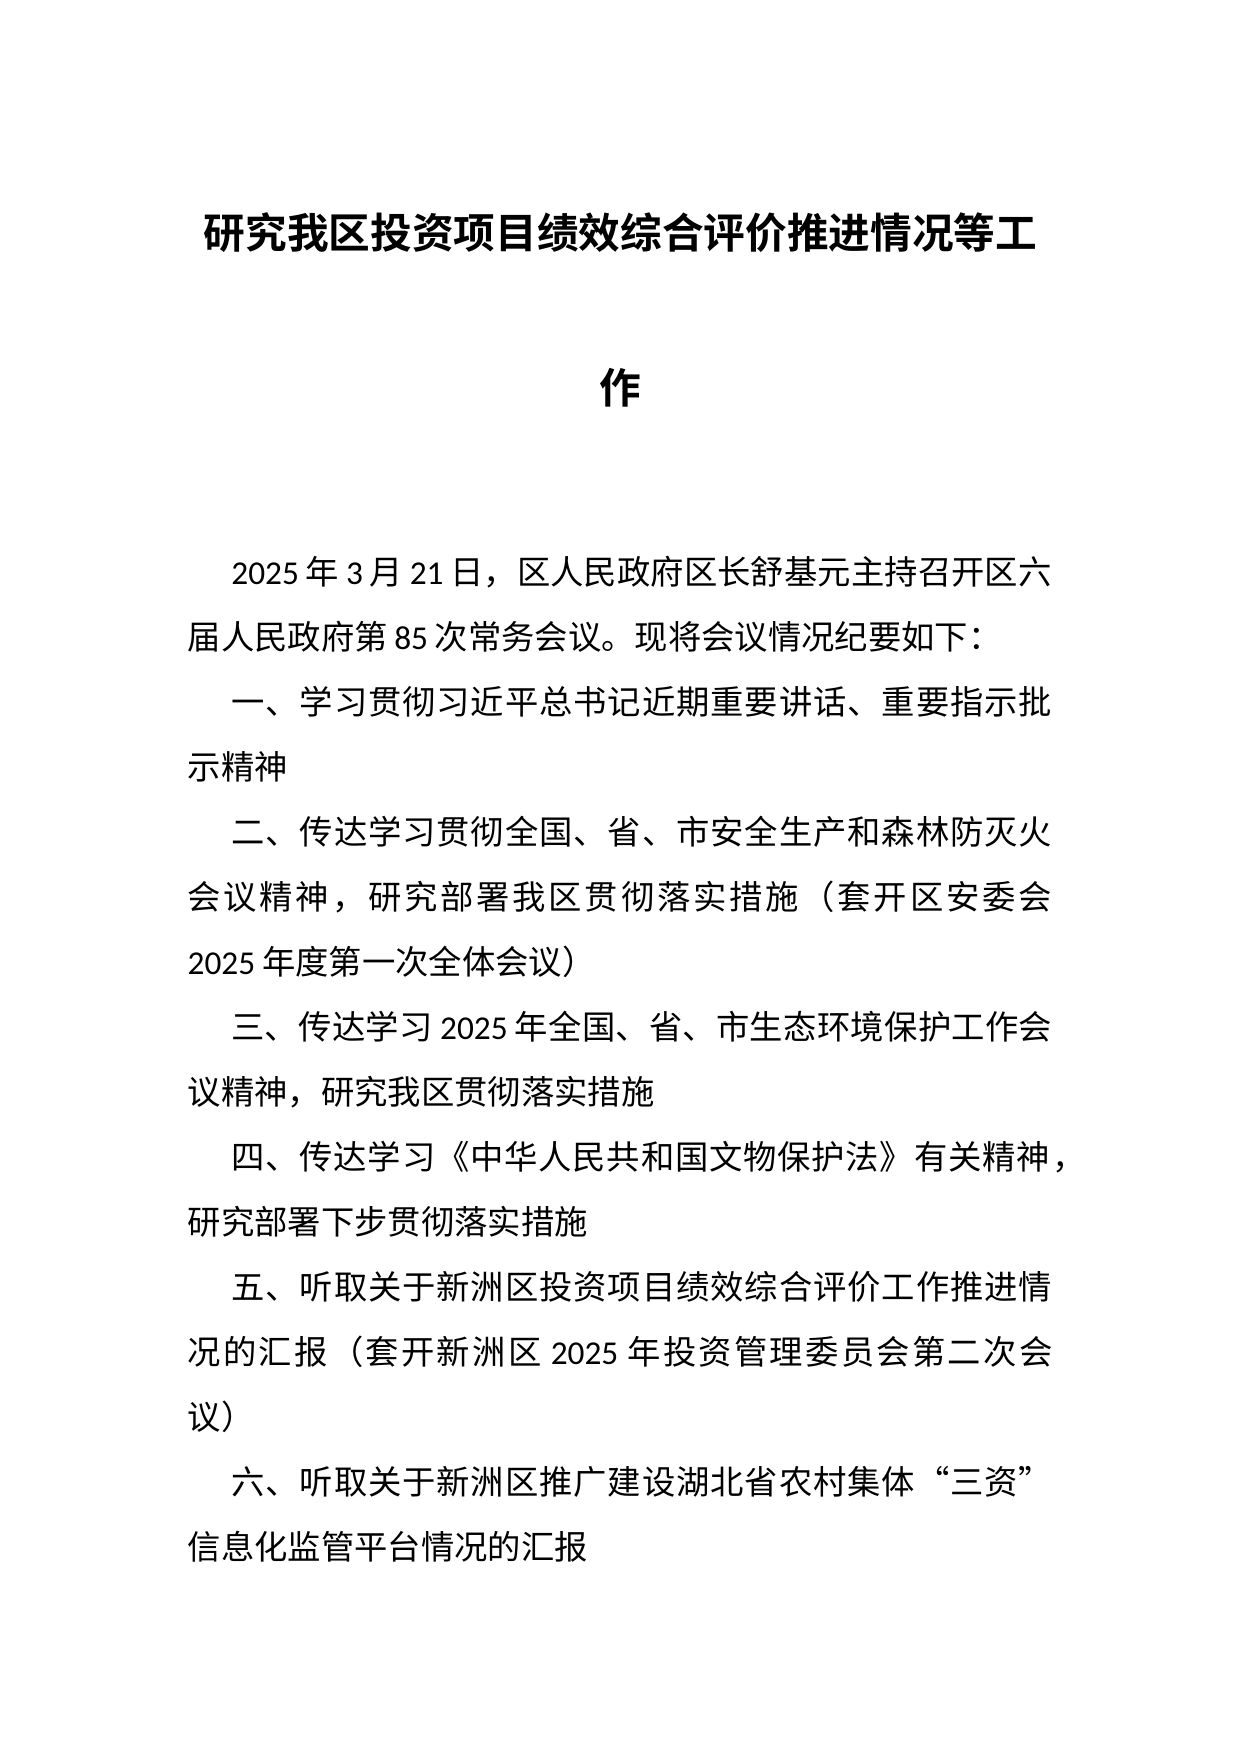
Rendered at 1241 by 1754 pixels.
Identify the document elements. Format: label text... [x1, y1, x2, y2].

text 2025年3月21日，区人民政府区长舒基元主持召开区六届人民政府第85次常务会议。现将会议情况纪要如下： [187, 537, 1053, 667]
subtitle 研究我区投资项目绩效综合评价推进情况等工作 [187, 197, 1053, 418]
text 三、传达学习2025年全国、省、市生态环境保护工作会议精神，研究我区贯彻落实措施 [187, 992, 1053, 1122]
text 六、听取关于新洲区推广建设湖北省农村集体“三资”信息化监管平台情况的汇报 [187, 1447, 1053, 1577]
text 五、听取关于新洲区投资项目绩效综合评价工作推进情况的汇报（套开新洲区2025年投资管理委员会第二次会议） [187, 1252, 1053, 1447]
text 四、传达学习《中华人民共和国文物保护法》有关精神，研究部署下步贯彻落实措施 [187, 1122, 1053, 1252]
text 二、传达学习贯彻全国、省、市安全生产和森林防灭火会议精神，研究部署我区贯彻落实措施（套开区安委会2025年度第一次全体会议） [187, 797, 1053, 992]
text 一、学习贯彻习近平总书记近期重要讲话、重要指示批示精神 [187, 667, 1053, 797]
